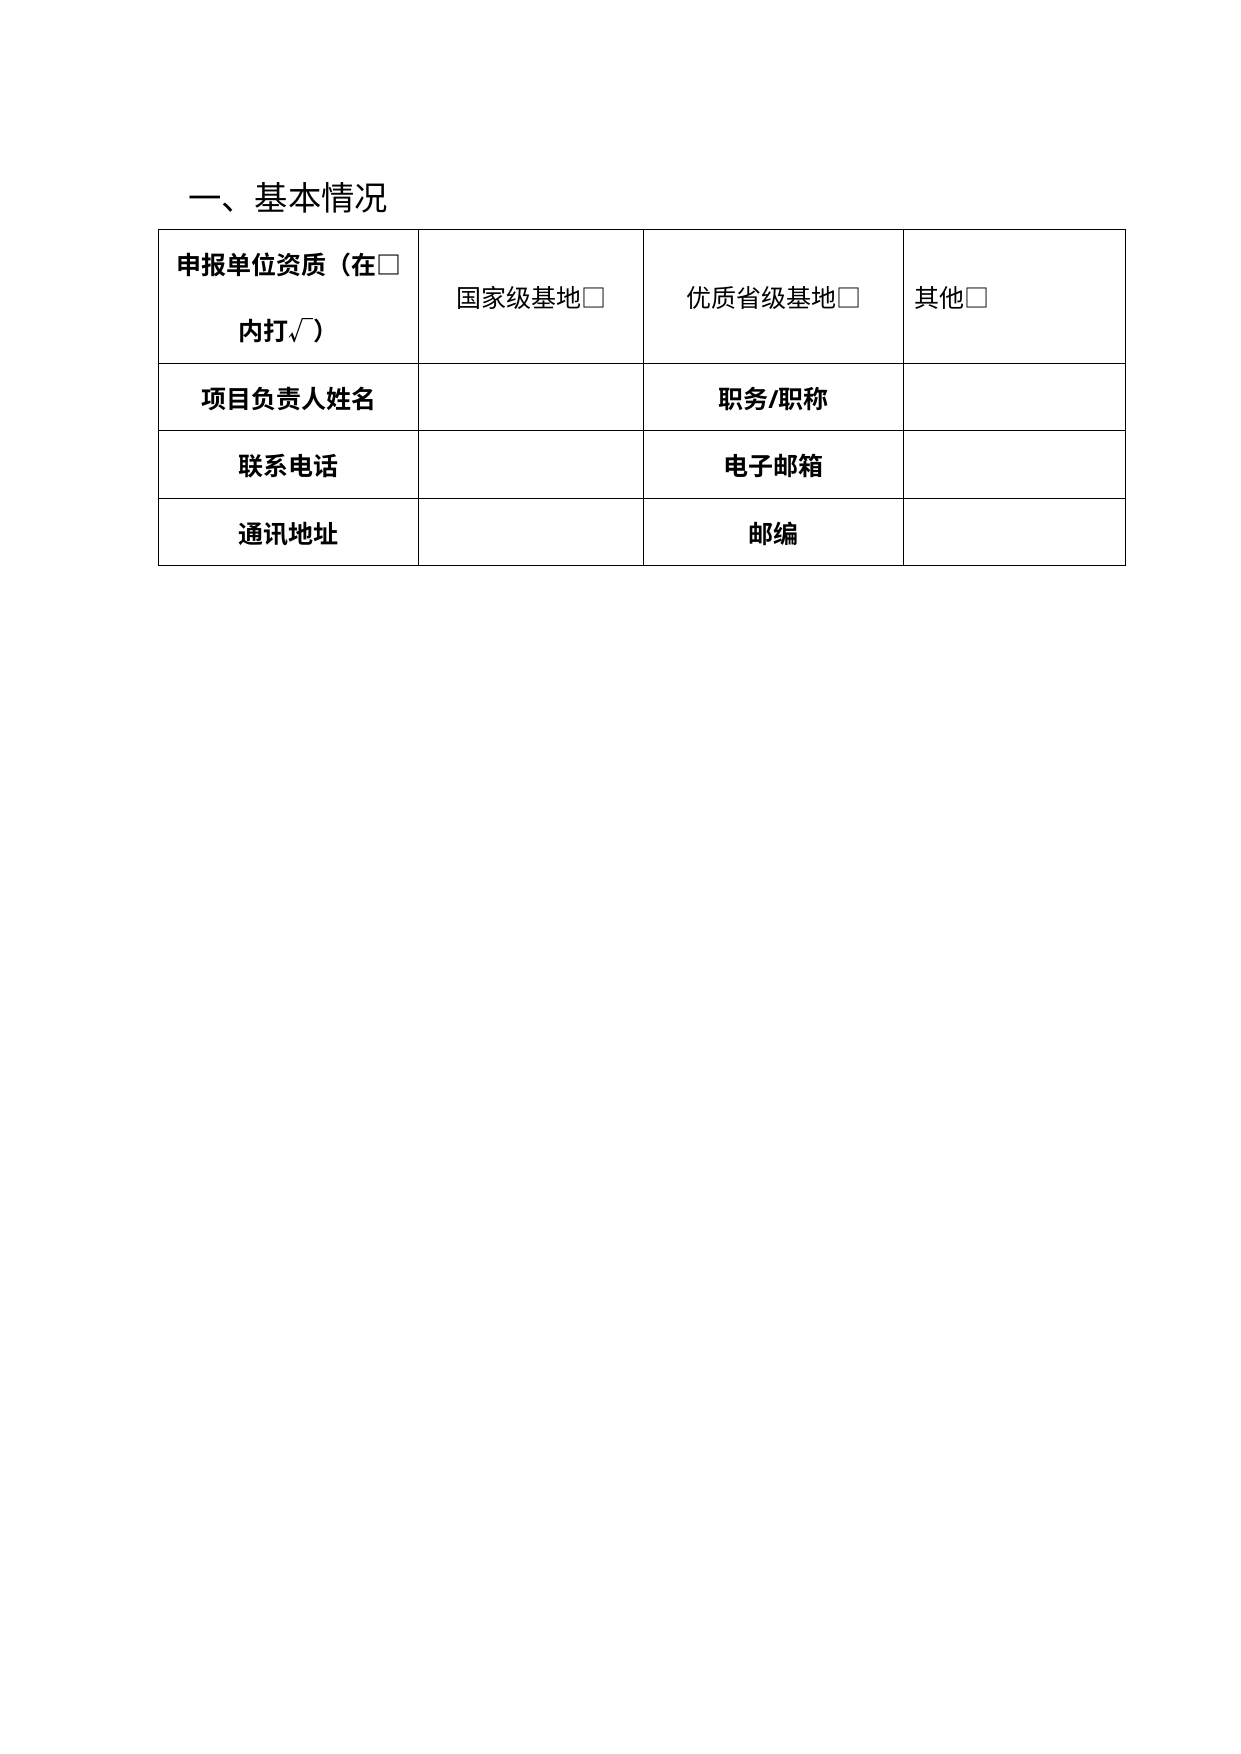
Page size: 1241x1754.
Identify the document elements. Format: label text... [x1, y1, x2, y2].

table_cell [904, 364, 1125, 430]
table_cell 联系电话 [159, 431, 418, 498]
table_cell [419, 499, 643, 565]
table_cell 职务/职称 [644, 364, 903, 430]
text 一、基本情况 [188, 162, 1052, 229]
table_cell 邮编 [644, 499, 903, 565]
table_cell [419, 364, 643, 430]
table_header 国家级基地□ [419, 230, 643, 363]
table_cell 电子邮箱 [644, 431, 903, 498]
table_header 申报单位资质（在□内打√） [159, 230, 418, 363]
table_cell [904, 431, 1125, 498]
table_cell [904, 499, 1125, 565]
table_cell 项目负责人姓名 [159, 364, 418, 430]
table_header 优质省级基地□ [644, 230, 903, 363]
table_header 其他□ [904, 230, 1125, 363]
table_cell [419, 431, 643, 498]
table_cell 通讯地址 [159, 499, 418, 565]
